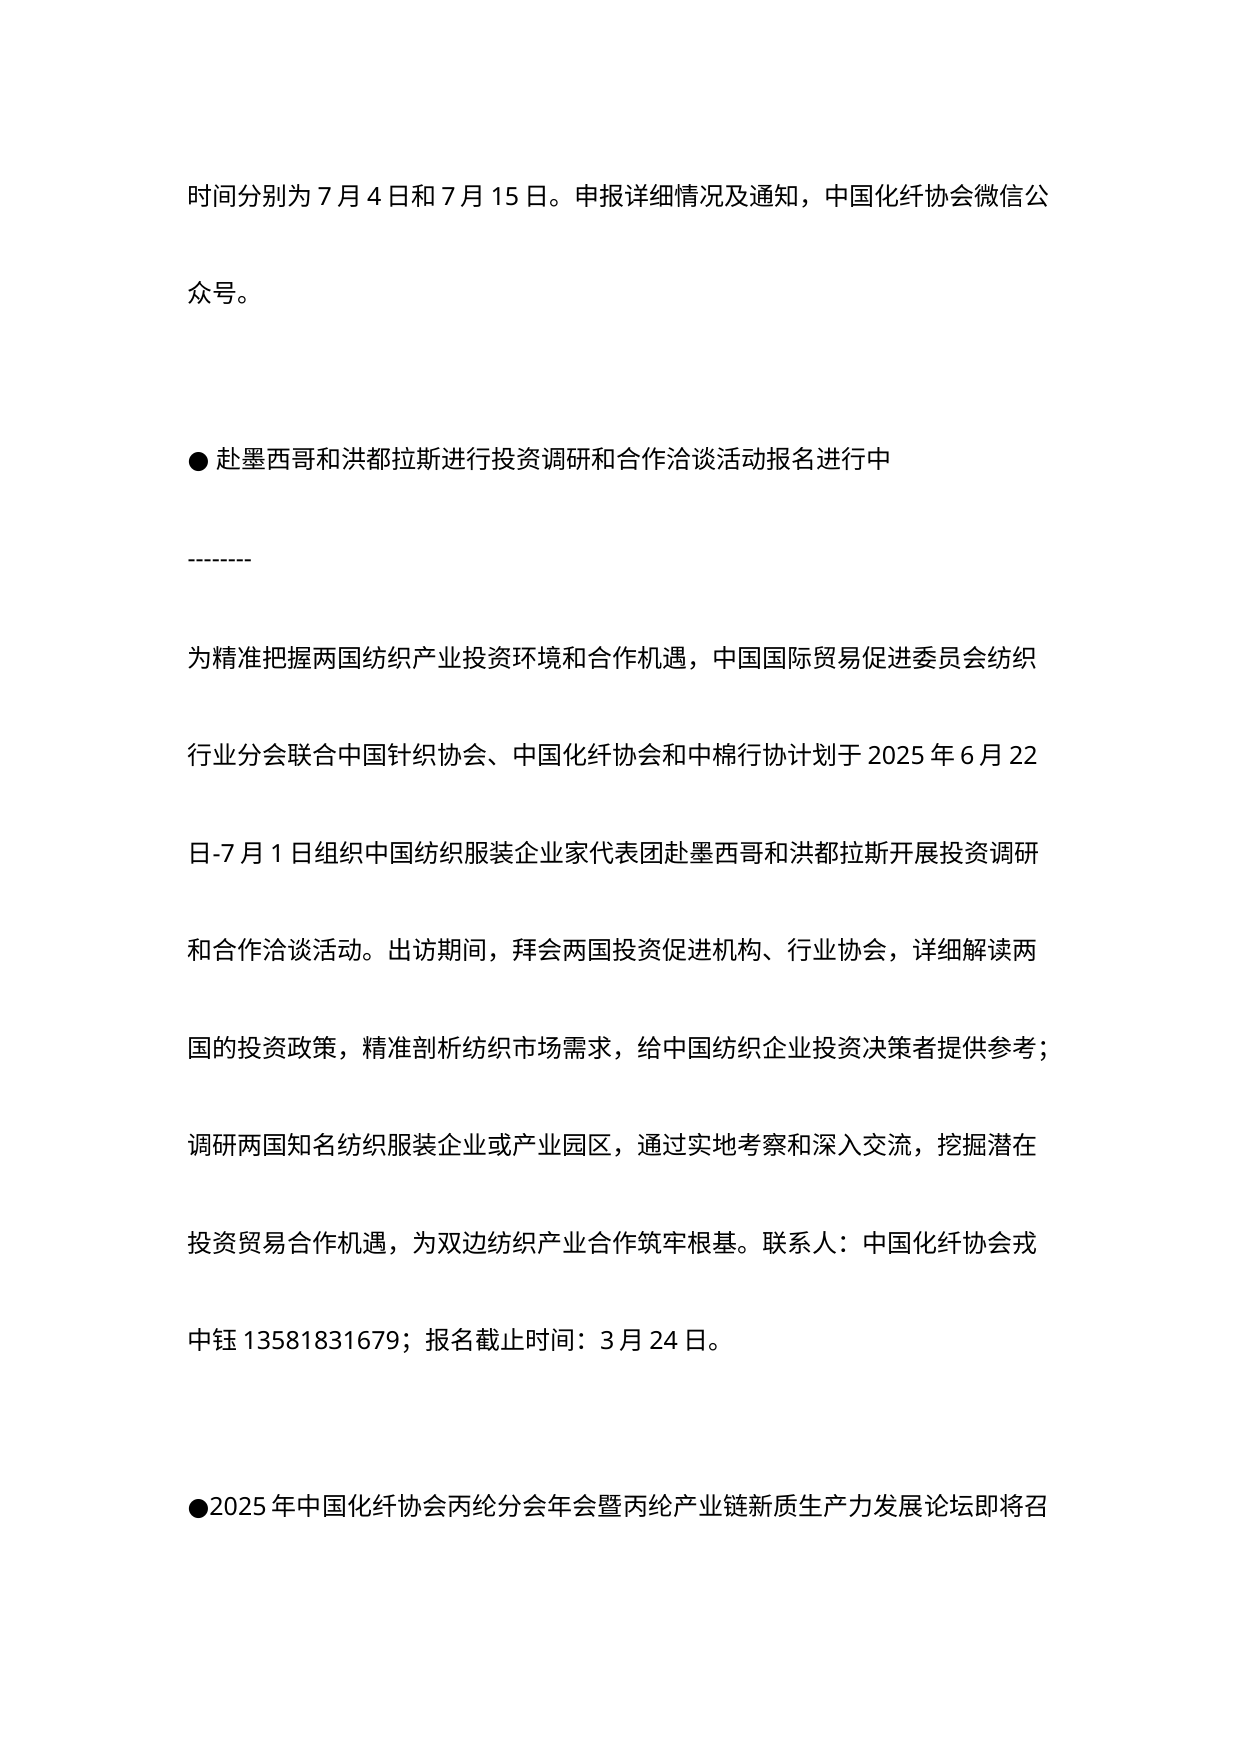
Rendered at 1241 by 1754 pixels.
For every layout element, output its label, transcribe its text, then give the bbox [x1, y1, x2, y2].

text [187, 1472, 1053, 1537]
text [187, 162, 1053, 324]
text -------- [187, 525, 1053, 590]
text 为精准把握两国纺织产业投资环境和合作机遇，中国国际贸易促进委员会纺织行业分会联合中国针织协会、中国化纤协会和中棉行协计划于2025年6月22日-7月1日组织中国纺织服装企业家代表团赴墨西哥和洪都拉斯开展投资调研和合作洽谈活动。出访期间，拜会两国投资促进机构、行业协会，详细解读两国的投资政策，精准剖析纺织市场需求，给中国纺织企业投资决策者提供参考；调研两国知名纺织服装企业或产业园区，通过实地考察和深入交流，挖掘潜在投资贸易合作机遇，为双边纺织产业合作筑牢根基。联系人：中国化纤协会戎中钰13581831679；报名截止时间：3月24日。 [187, 624, 1053, 1371]
text ● 赴墨西哥和洪都拉斯进行投资调研和合作洽谈活动报名进行中 [187, 425, 1053, 490]
